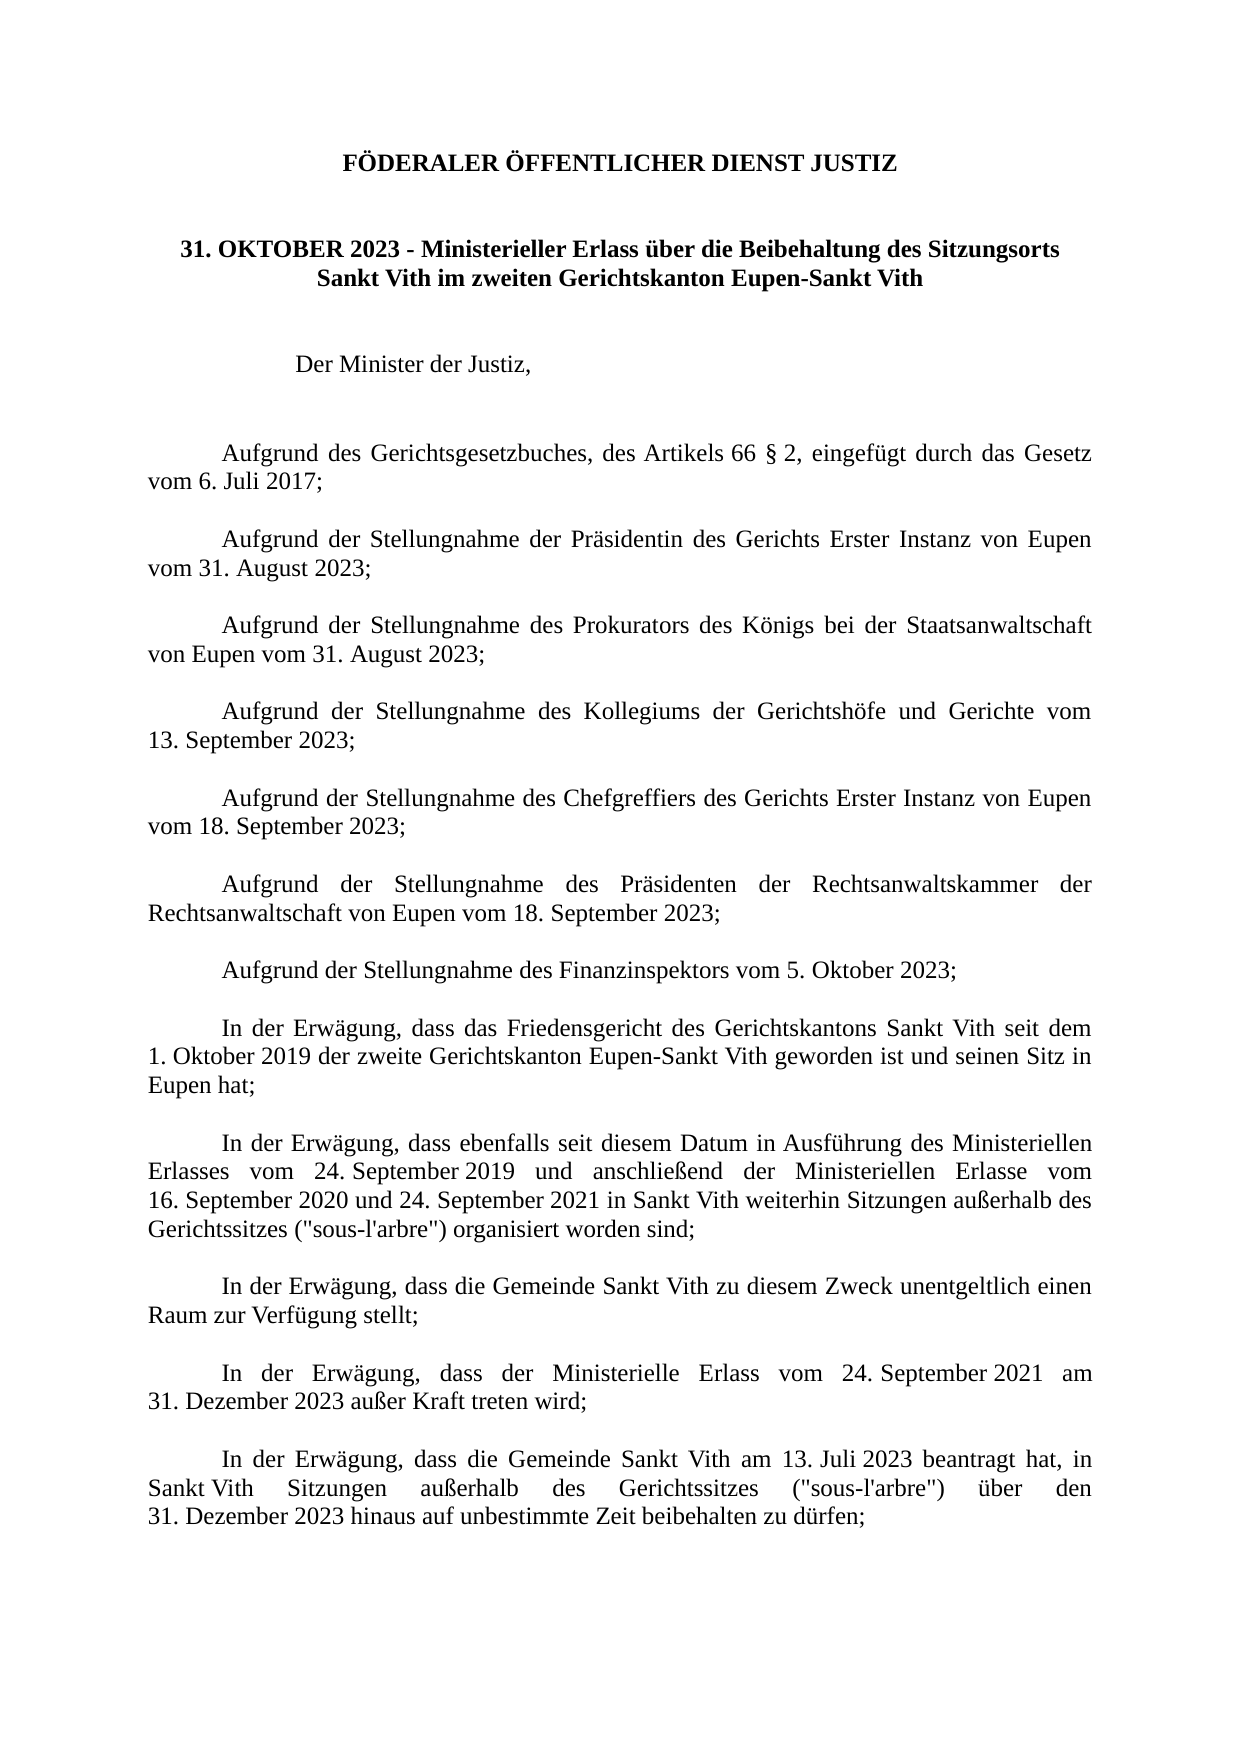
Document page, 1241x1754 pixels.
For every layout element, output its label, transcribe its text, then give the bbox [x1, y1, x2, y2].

text Aufgrund der Stellungnahme der Präsidentin des Gerichts Erster Instanz von Eupen vom 31. August 2023; [148, 524, 1093, 581]
text FÖDERALER ÖFFENTLICHER DIENST JUSTIZ [148, 148, 1093, 176]
text Der Minister der Justiz, [148, 349, 1093, 378]
text Aufgrund der Stellungnahme des Präsidenten der Rechtsanwaltskammer der Rechtsanwaltschaft von Eupen vom 18. September 2023; [148, 869, 1093, 926]
text Aufgrund der Stellungnahme des Prokurators des Königs bei der Staatsanwaltschaft von Eupen vom 31. August 2023; [148, 610, 1093, 668]
text In der Erwägung, dass das Friedensgericht des Gerichtskantons Sankt Vith seit dem 1. Oktober 2019 der zweite Gerichtskanton Eupen-Sankt Vith geworden ist und seinen Sitz in Eupen hat; [148, 1013, 1093, 1099]
text In der Erwägung, dass ebenfalls seit diesem Datum in Ausführung des Ministeriellen Erlasses vom 24. September 2019 und anschließend der Ministeriellen Erlasse vom 16. September 2020 und 24. September 2021 in Sankt Vith weiterhin Sitzungen außerhalb des Gerichtssitzes ("sous-l'arbre") organisiert worden sind; [148, 1128, 1093, 1243]
text Aufgrund des Gerichtsgesetzbuches, des Artikels 66 § 2, eingefügt durch das Gesetz vom 6. Juli 2017; [148, 438, 1093, 495]
text In der Erwägung, dass die Gemeinde Sankt Vith zu diesem Zweck unentgeltlich einen Raum zur Verfügung stellt; [148, 1271, 1093, 1329]
text In der Erwägung, dass die Gemeinde Sankt Vith am 13. Juli 2023 beantragt hat, in Sankt Vith Sitzungen außerhalb des Gerichtssitzes ("sous-l'arbre") über den 31. Dezember 2023 hinaus auf unbestimmte Zeit beibehalten zu dürfen; [148, 1444, 1093, 1530]
text Aufgrund der Stellungnahme des Finanzinspektors vom 5. Oktober 2023; [148, 955, 1093, 984]
text In der Erwägung, dass der Ministerielle Erlass vom 24. September 2021 am 31. Dezember 2023 außer Kraft treten wird; [148, 1358, 1093, 1415]
text Aufgrund der Stellungnahme des Chefgreffiers des Gerichts Erster Instanz von Eupen vom 18. September 2023; [148, 783, 1093, 840]
text 31. OKTOBER 2023 - Ministerieller Erlass über die Beibehaltung des Sitzungsorts Sankt Vith im zweiten Gerichtskanton Eupen-Sankt Vith [148, 234, 1093, 291]
text Aufgrund der Stellungnahme des Kollegiums der Gerichtshöfe und Gerichte vom 13. September 2023; [148, 696, 1093, 754]
